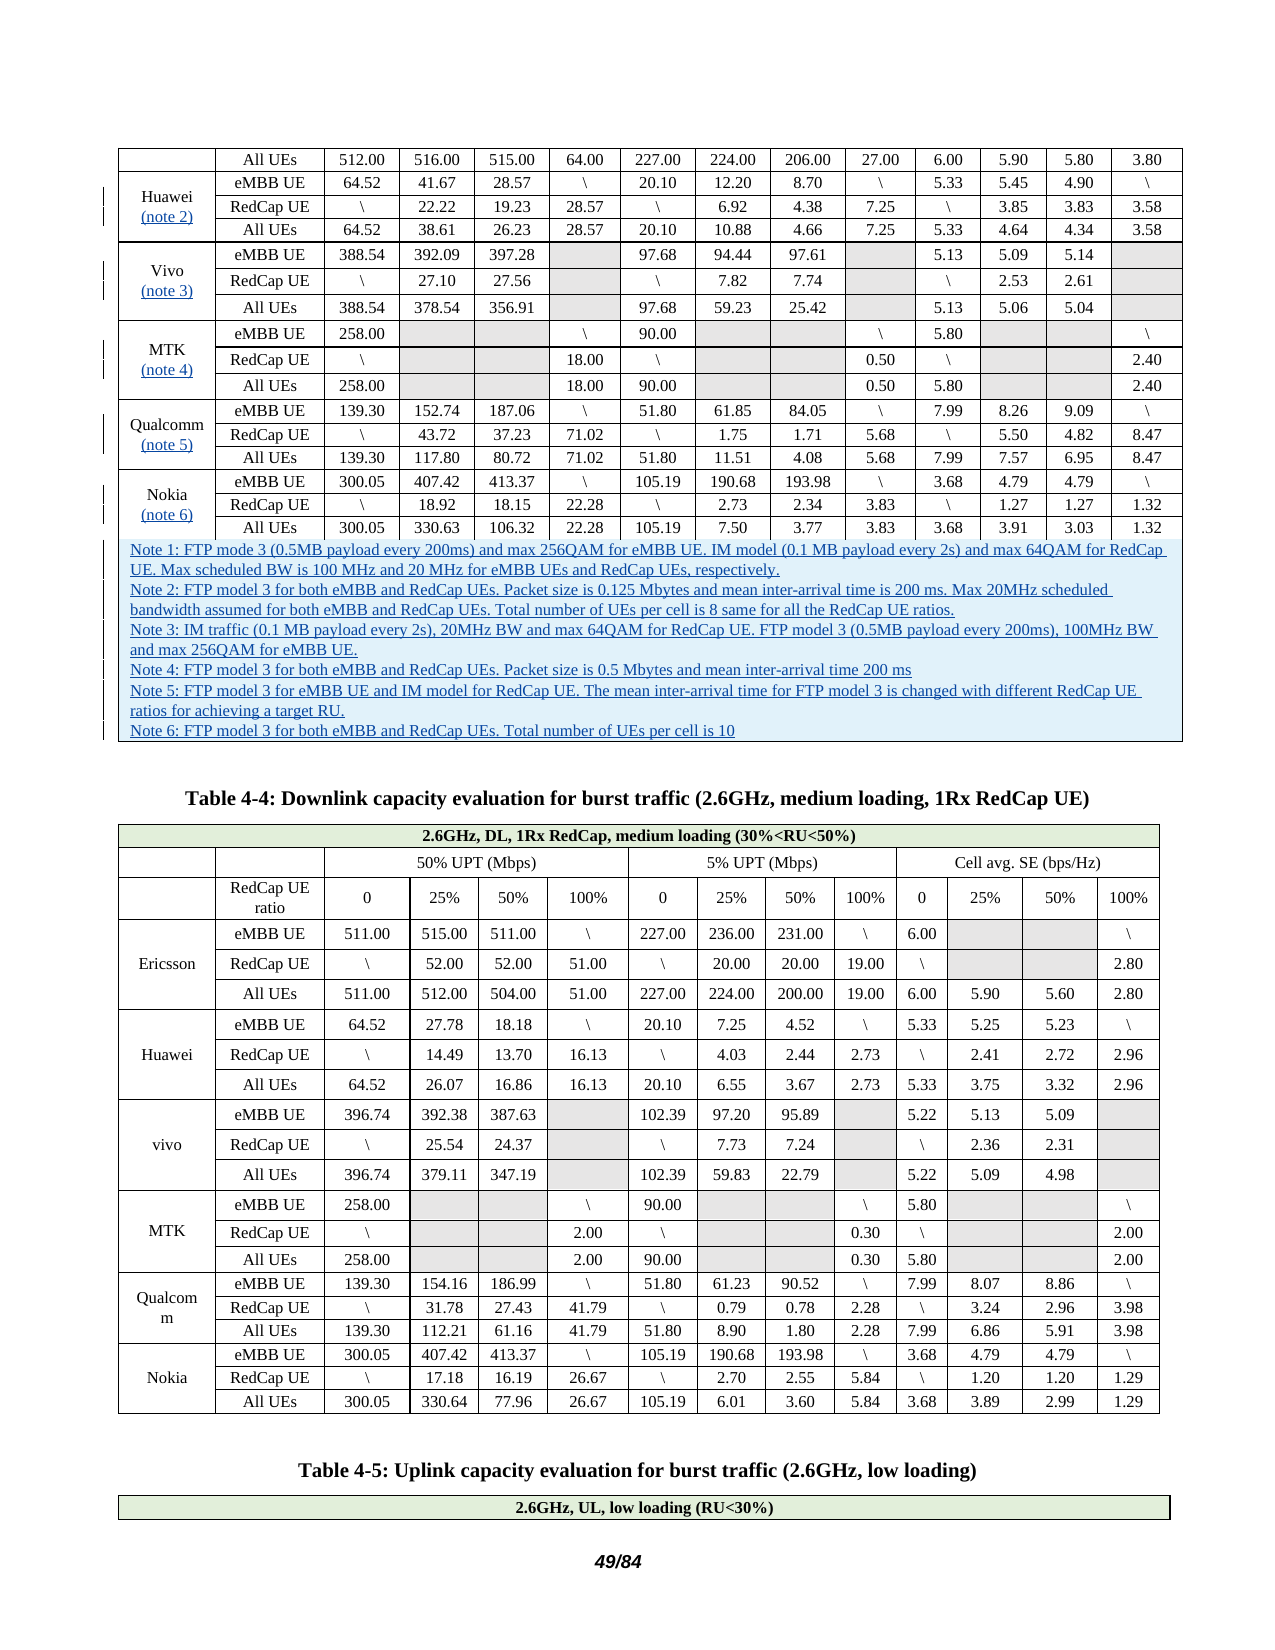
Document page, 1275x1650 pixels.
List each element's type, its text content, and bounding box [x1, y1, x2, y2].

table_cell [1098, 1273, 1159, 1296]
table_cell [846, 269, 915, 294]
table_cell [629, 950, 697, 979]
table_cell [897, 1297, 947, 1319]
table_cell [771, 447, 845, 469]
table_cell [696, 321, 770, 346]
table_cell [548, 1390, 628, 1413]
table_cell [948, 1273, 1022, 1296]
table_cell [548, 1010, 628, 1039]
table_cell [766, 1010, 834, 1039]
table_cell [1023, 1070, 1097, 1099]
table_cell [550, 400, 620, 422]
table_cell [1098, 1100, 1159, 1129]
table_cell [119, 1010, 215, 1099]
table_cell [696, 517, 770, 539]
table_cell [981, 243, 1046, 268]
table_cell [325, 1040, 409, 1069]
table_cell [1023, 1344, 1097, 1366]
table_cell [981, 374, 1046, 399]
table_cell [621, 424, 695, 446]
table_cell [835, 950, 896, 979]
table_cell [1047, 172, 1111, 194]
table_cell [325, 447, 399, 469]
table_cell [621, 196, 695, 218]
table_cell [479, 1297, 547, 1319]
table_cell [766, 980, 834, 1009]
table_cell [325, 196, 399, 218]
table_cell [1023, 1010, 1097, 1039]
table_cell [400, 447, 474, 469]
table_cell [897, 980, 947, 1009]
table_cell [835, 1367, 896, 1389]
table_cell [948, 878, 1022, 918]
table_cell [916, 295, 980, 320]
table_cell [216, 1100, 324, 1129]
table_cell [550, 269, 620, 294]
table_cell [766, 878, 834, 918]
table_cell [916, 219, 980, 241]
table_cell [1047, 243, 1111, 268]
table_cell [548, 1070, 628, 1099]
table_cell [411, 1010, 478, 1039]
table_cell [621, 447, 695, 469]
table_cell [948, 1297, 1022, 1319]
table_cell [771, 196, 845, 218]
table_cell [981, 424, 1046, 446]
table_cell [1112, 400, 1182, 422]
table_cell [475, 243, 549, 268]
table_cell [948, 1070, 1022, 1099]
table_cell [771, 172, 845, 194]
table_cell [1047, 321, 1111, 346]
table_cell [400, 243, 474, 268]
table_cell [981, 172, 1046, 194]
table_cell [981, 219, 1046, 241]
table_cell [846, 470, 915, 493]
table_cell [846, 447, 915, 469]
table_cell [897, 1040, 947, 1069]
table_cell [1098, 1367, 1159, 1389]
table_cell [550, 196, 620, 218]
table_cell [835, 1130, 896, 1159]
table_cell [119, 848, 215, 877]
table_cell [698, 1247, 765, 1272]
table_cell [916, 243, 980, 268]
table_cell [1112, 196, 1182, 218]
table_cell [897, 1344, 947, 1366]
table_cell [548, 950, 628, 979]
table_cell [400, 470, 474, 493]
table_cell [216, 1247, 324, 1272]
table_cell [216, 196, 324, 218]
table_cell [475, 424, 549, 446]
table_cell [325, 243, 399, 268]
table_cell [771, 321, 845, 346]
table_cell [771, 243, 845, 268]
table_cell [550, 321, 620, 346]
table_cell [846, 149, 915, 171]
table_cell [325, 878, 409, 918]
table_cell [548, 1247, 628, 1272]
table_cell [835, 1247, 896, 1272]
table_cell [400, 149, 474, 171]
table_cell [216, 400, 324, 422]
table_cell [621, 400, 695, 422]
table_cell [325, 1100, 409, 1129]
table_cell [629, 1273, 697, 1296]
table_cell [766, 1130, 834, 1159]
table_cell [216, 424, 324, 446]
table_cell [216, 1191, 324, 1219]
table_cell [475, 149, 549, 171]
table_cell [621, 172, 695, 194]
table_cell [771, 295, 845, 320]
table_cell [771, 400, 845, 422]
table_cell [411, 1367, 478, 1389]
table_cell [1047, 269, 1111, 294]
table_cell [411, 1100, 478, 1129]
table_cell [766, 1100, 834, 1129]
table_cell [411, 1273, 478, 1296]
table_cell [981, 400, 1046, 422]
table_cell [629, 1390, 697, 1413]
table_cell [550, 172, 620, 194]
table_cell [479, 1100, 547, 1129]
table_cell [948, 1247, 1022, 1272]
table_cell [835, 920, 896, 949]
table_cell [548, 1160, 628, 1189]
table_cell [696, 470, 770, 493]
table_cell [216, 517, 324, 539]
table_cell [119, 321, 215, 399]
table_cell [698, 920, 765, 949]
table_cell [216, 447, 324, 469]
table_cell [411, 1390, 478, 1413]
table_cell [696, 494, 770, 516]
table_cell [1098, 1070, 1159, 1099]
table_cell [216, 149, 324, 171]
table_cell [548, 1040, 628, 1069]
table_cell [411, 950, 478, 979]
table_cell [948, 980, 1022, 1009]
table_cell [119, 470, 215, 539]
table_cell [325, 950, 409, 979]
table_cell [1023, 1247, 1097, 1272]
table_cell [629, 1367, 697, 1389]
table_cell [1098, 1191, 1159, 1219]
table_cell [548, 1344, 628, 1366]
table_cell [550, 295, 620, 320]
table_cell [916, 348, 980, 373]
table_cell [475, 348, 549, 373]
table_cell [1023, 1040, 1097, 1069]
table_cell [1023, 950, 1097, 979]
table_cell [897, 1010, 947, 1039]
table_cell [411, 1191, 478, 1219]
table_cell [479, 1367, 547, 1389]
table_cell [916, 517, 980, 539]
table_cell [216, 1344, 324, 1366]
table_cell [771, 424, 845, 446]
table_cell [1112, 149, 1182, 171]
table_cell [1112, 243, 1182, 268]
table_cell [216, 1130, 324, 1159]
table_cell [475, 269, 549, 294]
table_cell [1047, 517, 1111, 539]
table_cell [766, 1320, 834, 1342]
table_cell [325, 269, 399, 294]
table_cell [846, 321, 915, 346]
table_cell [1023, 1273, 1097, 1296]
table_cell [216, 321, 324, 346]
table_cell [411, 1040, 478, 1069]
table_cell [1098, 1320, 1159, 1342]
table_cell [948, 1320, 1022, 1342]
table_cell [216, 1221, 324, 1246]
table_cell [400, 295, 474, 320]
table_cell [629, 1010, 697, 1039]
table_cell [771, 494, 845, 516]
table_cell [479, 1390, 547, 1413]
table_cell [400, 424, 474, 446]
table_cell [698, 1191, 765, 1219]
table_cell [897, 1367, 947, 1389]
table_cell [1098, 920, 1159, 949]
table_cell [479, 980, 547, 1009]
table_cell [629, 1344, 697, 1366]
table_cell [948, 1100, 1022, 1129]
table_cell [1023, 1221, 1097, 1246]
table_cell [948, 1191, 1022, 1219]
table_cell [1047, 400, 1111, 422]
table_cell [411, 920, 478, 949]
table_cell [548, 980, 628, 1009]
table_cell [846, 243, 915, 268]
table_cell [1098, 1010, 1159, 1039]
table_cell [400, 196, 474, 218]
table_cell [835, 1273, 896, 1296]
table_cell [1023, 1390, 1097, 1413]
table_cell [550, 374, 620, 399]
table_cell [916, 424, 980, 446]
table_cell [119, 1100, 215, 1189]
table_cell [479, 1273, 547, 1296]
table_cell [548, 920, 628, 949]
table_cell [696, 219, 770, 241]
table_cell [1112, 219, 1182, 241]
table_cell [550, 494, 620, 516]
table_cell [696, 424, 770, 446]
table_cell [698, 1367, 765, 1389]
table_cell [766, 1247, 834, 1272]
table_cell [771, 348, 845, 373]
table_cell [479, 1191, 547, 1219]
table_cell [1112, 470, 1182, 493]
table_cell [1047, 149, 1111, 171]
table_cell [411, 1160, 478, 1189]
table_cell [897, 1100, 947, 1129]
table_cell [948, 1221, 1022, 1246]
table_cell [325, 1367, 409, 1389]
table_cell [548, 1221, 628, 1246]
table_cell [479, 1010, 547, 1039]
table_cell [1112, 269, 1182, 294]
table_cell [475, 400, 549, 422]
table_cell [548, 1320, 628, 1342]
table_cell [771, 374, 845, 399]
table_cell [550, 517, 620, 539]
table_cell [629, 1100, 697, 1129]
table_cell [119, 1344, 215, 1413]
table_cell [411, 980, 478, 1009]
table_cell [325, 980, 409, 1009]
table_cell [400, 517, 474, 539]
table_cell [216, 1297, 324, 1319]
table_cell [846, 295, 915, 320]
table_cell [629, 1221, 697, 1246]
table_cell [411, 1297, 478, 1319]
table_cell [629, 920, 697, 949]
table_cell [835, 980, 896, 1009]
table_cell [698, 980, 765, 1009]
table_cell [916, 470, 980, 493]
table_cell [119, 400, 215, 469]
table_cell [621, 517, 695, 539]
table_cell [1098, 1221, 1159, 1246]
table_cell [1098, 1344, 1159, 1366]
text Table 4-4: Downlink capacity evaluation for burst traffic (2.6GHz, medium loading, 1Rx RedCap UE) [118, 786, 1157, 810]
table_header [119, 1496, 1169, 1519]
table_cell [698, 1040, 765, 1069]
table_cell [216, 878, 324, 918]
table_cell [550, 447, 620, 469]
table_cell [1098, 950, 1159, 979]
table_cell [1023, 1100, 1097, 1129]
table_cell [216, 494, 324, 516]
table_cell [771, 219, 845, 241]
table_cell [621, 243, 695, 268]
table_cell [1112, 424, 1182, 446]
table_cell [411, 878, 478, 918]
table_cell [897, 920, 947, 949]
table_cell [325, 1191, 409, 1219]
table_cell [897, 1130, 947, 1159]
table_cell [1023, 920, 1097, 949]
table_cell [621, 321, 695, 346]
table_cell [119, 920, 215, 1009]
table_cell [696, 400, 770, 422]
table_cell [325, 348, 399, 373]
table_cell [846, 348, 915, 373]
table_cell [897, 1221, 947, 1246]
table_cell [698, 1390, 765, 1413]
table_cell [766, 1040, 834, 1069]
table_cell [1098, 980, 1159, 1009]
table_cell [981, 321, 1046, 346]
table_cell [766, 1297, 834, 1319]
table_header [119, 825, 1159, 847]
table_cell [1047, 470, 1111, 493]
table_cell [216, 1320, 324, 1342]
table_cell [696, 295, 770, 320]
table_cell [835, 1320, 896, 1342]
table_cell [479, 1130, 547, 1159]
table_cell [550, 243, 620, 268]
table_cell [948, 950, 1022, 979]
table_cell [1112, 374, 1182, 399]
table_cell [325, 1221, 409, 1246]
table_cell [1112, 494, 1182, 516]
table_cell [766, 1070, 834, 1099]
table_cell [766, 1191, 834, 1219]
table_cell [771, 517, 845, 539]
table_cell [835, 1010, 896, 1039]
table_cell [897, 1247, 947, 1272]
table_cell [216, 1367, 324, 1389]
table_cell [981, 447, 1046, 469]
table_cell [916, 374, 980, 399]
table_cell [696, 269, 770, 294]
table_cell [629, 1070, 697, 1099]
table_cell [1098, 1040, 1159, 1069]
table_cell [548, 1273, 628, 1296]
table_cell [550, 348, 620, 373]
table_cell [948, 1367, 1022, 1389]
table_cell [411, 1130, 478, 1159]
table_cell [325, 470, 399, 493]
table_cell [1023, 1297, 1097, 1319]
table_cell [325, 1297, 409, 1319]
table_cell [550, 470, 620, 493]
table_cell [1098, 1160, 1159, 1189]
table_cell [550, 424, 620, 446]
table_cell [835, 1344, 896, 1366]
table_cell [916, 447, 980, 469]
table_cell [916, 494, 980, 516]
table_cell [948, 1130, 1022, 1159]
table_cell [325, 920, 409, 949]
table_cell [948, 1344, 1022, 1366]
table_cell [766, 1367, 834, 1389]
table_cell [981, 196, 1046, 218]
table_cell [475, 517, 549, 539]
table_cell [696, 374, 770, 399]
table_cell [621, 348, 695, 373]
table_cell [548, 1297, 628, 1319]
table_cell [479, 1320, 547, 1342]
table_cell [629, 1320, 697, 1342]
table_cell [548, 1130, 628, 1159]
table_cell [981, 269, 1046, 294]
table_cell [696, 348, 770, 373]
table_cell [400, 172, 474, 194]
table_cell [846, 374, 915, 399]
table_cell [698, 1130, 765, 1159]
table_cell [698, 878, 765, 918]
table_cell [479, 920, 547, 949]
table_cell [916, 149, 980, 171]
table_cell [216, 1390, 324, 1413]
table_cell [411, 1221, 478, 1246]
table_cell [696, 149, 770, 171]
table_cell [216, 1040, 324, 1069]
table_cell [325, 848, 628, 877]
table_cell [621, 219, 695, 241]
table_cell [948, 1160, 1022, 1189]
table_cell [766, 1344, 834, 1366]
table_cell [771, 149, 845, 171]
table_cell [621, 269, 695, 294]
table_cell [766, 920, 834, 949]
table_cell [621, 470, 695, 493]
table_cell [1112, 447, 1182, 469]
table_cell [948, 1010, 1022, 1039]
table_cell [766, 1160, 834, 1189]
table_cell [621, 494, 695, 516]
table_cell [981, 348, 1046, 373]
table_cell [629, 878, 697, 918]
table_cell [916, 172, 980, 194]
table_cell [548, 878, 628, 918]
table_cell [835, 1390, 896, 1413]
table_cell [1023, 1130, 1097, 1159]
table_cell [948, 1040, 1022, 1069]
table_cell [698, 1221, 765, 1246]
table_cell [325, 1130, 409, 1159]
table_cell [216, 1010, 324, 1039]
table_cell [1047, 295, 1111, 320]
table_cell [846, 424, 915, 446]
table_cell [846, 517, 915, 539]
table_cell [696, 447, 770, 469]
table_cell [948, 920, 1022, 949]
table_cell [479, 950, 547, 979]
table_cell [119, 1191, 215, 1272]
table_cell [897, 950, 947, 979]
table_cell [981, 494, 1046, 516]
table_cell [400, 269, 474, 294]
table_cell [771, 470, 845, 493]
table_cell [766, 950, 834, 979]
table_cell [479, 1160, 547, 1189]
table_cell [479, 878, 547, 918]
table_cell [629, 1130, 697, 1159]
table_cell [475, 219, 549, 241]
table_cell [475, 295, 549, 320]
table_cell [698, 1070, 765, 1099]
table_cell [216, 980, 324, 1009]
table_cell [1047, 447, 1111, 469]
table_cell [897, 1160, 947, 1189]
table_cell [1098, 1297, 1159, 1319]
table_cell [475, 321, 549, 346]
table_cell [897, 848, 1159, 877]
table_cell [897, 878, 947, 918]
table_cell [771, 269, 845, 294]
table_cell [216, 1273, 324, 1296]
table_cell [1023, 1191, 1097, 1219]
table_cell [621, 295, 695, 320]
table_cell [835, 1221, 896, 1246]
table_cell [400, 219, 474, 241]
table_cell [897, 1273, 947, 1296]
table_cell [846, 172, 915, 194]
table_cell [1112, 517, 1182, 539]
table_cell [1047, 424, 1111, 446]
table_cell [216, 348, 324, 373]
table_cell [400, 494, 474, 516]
text Table 4-5: Uplink capacity evaluation for burst traffic (2.6GHz, low loading) [118, 1458, 1157, 1482]
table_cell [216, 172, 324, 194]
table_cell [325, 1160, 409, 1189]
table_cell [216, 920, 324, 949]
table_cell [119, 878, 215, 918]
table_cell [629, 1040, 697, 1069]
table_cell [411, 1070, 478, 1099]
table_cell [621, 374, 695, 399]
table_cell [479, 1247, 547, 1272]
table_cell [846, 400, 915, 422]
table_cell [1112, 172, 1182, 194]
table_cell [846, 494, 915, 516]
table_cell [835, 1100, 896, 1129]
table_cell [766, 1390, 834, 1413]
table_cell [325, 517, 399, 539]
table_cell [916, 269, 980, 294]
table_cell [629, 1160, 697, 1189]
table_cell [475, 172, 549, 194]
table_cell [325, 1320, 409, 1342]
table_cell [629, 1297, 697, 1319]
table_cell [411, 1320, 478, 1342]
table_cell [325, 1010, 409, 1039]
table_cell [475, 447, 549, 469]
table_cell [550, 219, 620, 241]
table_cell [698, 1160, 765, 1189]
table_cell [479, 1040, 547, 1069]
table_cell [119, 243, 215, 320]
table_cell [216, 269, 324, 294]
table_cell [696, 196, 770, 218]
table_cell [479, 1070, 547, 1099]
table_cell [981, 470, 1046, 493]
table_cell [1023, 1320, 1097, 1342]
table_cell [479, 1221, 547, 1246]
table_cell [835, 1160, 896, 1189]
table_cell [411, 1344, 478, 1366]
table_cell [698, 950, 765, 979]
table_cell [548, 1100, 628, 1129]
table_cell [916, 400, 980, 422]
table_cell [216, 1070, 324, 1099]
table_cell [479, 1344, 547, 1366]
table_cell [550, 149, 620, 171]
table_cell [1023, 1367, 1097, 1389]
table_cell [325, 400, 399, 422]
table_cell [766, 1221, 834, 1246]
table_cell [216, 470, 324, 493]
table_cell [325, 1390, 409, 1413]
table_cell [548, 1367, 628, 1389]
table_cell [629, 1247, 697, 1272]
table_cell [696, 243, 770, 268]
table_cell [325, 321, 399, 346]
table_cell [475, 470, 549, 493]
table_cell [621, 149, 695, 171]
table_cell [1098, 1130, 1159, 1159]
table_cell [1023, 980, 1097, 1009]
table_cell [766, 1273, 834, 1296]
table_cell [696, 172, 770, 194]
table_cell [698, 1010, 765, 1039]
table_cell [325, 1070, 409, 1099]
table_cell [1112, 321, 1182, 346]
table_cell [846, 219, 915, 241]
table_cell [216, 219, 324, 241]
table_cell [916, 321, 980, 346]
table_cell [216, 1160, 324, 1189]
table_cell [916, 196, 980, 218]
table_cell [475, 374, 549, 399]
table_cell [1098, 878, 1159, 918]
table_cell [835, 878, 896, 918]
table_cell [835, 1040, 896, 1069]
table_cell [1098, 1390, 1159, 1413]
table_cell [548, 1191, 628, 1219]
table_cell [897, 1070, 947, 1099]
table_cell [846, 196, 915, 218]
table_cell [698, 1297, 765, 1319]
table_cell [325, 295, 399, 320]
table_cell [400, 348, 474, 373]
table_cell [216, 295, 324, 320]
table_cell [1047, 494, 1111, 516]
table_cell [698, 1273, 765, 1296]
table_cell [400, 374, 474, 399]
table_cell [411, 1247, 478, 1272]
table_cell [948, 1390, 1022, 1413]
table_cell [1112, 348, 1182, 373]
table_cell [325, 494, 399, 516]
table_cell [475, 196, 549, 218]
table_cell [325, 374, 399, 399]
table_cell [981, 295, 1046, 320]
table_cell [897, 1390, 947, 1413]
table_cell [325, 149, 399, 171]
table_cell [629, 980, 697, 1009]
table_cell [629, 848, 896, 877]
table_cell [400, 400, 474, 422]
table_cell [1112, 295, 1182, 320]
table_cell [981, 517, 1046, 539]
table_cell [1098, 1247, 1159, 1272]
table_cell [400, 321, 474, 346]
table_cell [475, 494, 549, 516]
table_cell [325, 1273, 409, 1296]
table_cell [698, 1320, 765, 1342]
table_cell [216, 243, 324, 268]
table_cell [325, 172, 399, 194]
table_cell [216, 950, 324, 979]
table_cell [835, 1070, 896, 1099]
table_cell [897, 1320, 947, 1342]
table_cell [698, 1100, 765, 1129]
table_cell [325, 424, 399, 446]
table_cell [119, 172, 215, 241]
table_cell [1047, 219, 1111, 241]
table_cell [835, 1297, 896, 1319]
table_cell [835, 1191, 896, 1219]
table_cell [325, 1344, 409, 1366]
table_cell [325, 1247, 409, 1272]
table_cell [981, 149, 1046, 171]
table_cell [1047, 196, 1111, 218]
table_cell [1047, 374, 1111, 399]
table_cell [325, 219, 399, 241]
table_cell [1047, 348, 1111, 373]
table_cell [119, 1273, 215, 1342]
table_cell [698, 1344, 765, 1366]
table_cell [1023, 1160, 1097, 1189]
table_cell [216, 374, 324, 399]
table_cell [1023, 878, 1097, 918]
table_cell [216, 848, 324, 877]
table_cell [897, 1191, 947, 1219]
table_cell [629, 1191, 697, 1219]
